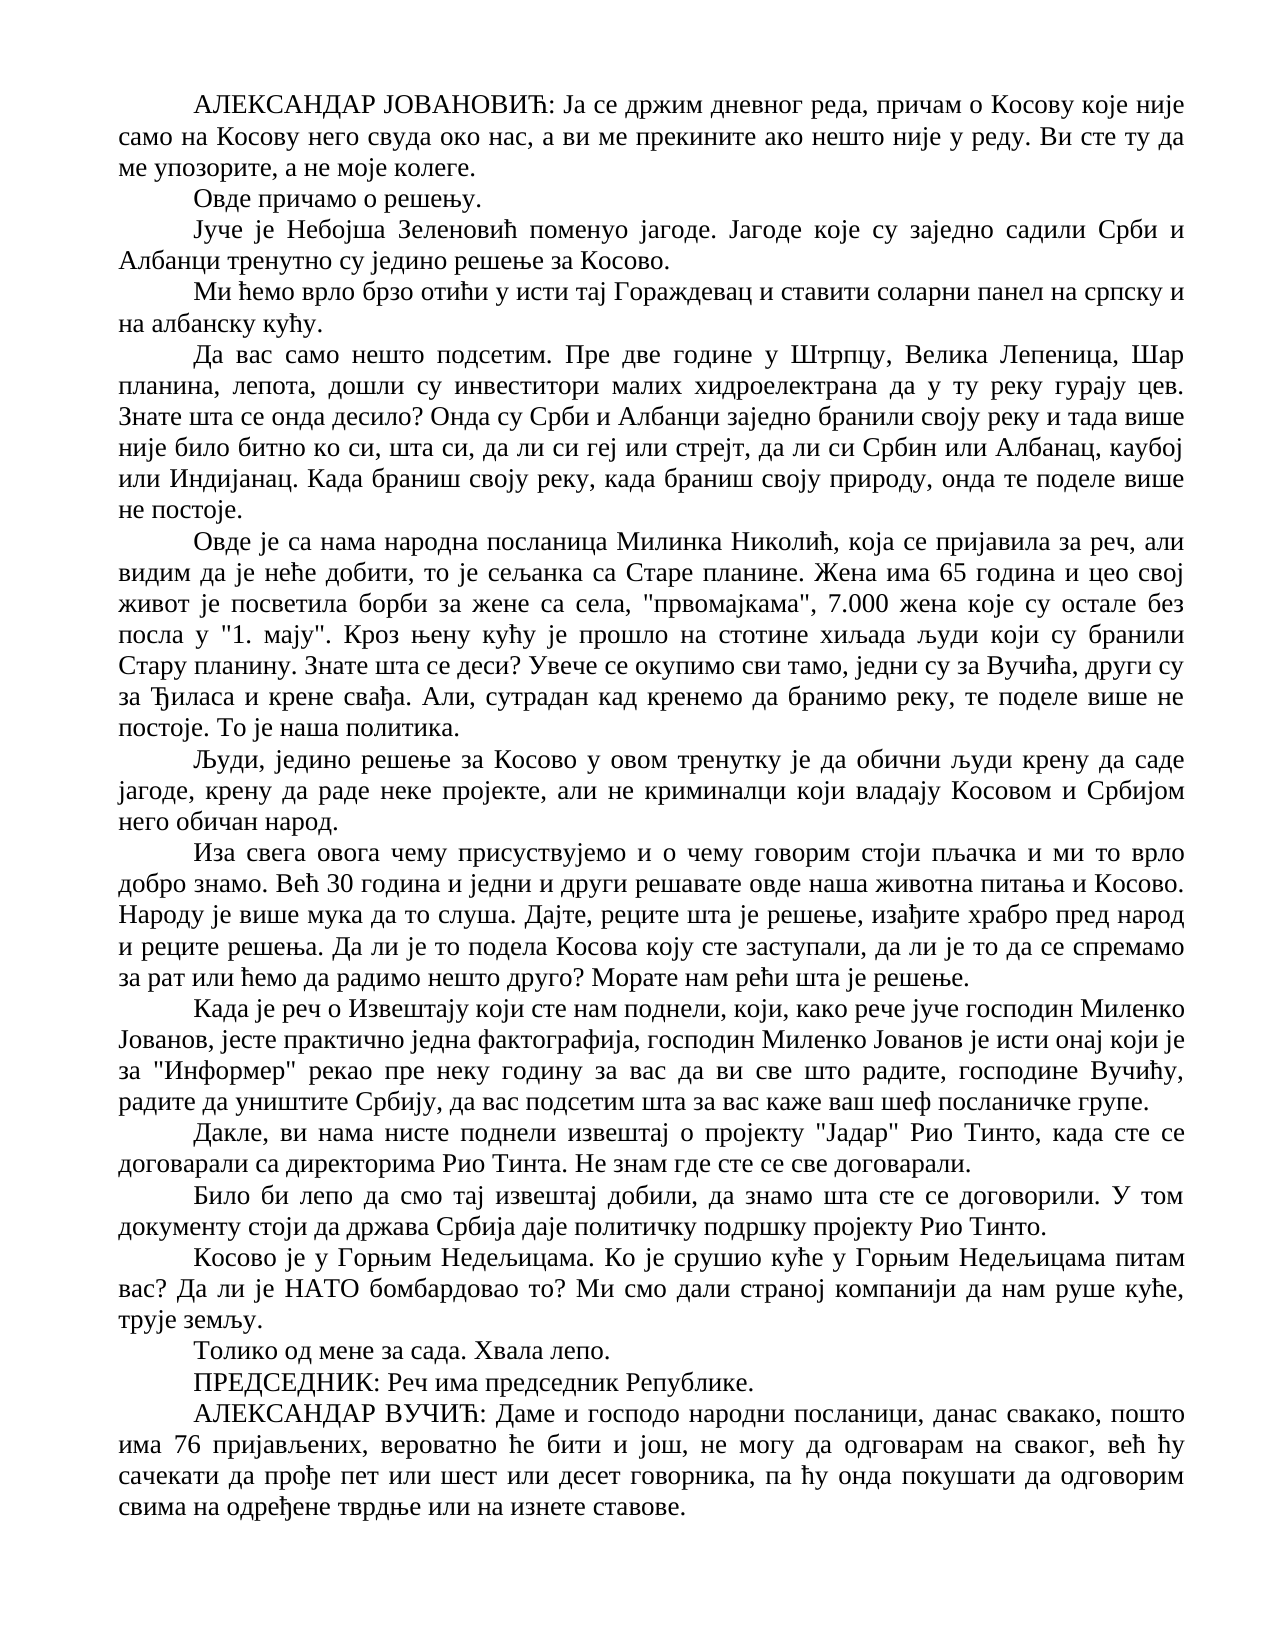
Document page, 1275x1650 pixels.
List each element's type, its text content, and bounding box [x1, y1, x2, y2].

text Да вас само нешто подсетим. Пре две године у Штрпцу, Велика Лепеница, Шар планина, лепота, дошли су инвеститори малих хидроелектрана да у ту реку гурају цев. Знате шта се онда десило? Онда су Срби и Албанци заједно бранили своју реку и тада више није било битно ко си, шта си, да ли си геј или стрејт, да ли си Србин или Албанац, каубој или Индијанац. Када браниш своју реку, када браниш своју природу, онда те поделе више не постоје. [118, 338, 1186, 525]
text Иза свега овога чему присуствујемо и о чему говорим стоји пљачка и ми то врло добро знамо. Већ 30 година и једни и други решавате овде наша животна питања и Косово. Народу је више мука да то слуша. Дајте, реците шта је решење, изађите храбро пред народ и реците решења. Да ли је то подела Косова коју сте заступали, да ли је то да се спремамо за рат или ћемо да радимо нешто друго? Морате нам рећи шта је решење. [118, 836, 1186, 992]
text Било би лепо да смо тај извештај добили, да знамо шта сте се договорили. У том документу стоји да држава Србија даје политичку подршку пројекту Рио Тинто. [118, 1179, 1186, 1241]
text Јуче је Небојша Зеленовић поменуо јагоде. Јагоде које су заједно садили Срби и Албанци тренутно су једино решење за Косово. [118, 213, 1186, 276]
text Овде причамо о решењу. [118, 182, 1186, 213]
text Када је реч о Извештају који сте нам поднели, који, како рече јуче господин Миленко Јованов, јесте практично једна фактографија, господин Миленко Јованов је исти онај који је за "Информер" рекао пре неку годину за вас да ви све што радите, господине Вучићу, радите да уништите Србију, да вас подсетим шта за вас каже ваш шеф посланичке групе. [118, 992, 1186, 1116]
text Дакле, ви нама нисте поднели извештај о пројекту "Јадар" Рио Тинто, када сте се договарали са директорима Рио Тинта. Не знам где сте се све договарали. [118, 1116, 1186, 1179]
text АЛЕКСАНДАР ВУЧИЋ: Даме и господо народни посланици, данас свакако, пошто има 76 пријављених, вероватно ће бити и још, не могу да одговарам на сваког, већ ћу сачекати да прође пет или шест или десет говорника, па ћу онда покушати да одговорим свима на одређене тврдње или на изнете ставове. [118, 1397, 1186, 1521]
text Косово је у Горњим Недељицама. Ко је срушио куће у Горњим Недељицама питам вас? Да ли је НАТО бомбардовао то? Ми смо дали страној компанији да нам руше куће, трује земљу. [118, 1241, 1186, 1334]
text АЛЕКСАНДАР ЈОВАНОВИЋ: Ја се држим дневног реда, причам о Косову које није само на Косову него свуда око нас, а ви ме прекините ако нешто није у реду. Ви сте ту да ме упозорите, а не моје колеге. [118, 89, 1186, 182]
text Овде је са нама народна посланица Милинка Николић, која се пријавила за реч, али видим да је неће добити, то је сељанка са Старе планине. Жена има 65 година и цео свој живот је посветила борби за жене са села, "првомајкама", 7.000 жена које су остале без посла у "1. мају". Кроз њену кућу је прошло на стотине хиљада људи који су бранили Стару планину. Знате шта се деси? Увече се окупимо сви тамо, једни су за Вучића, други су за Ђиласа и крене свађа. Али, сутрадан кад кренемо да бранимо реку, те поделе више не постоје. То је наша политика. [118, 525, 1186, 743]
text Толико од мене за сада. Хвала лепо. [118, 1334, 1186, 1366]
text Ми ћемо врло брзо отићи у исти тај Гораждевац и ставити соларни панел на српску и на албанску кућу. [118, 276, 1186, 338]
text ПРЕДСЕДНИК: Реч има председник Републике. [118, 1366, 1186, 1397]
text Људи, једино решење за Косово у овом тренутку је да обични људи крену да саде јагоде, крену да раде неке пројекте, али не криминалци који владају Косовом и Србијом него обичан народ. [118, 743, 1186, 836]
